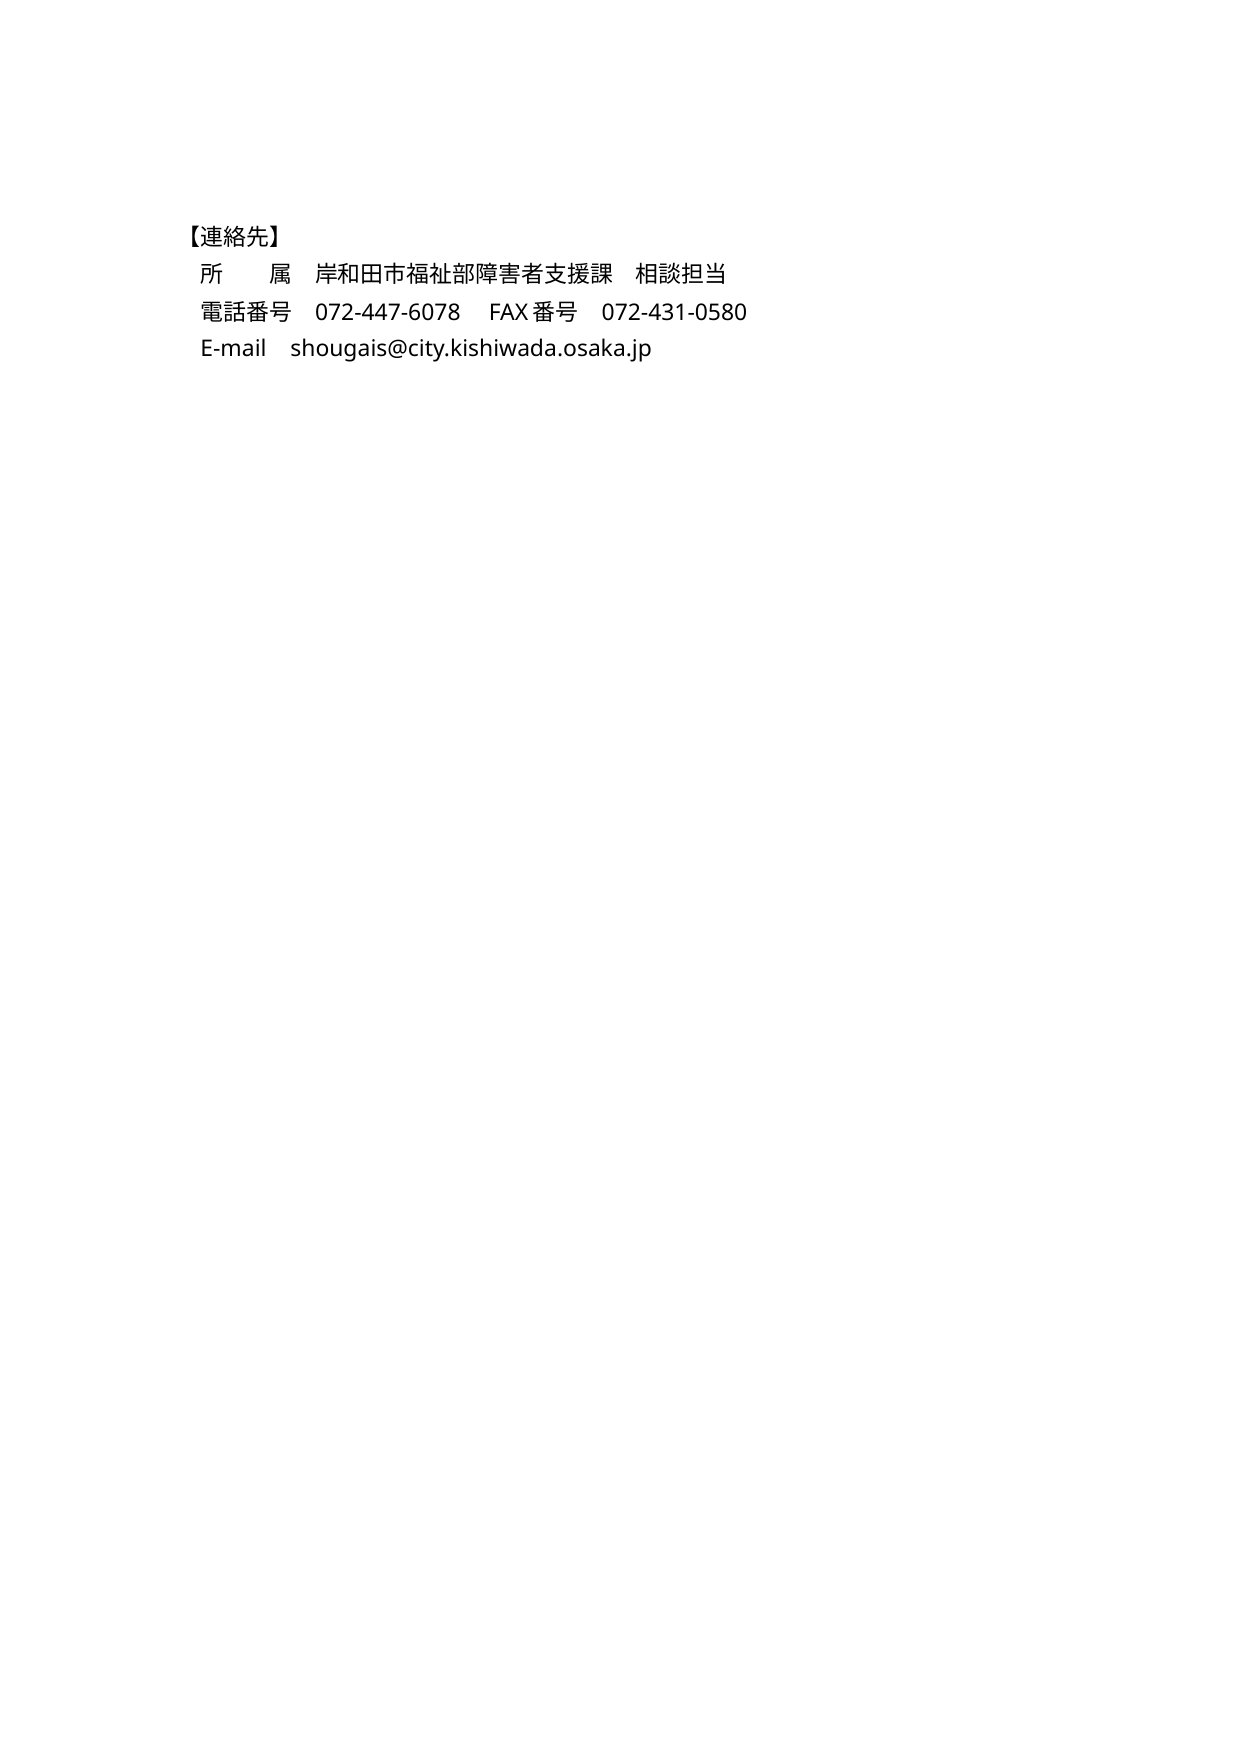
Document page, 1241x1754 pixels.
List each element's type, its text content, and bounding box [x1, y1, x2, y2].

text 所 属 岸和田市福祉部障害者支援課 相談担当 [177, 254, 1063, 292]
text 電話番号 072-447-6078 FAX番号 072-431-0580 [177, 292, 1063, 329]
text E-mail shougais@city.kishiwada.osaka.jp [177, 329, 1063, 367]
text 【連絡先】 [177, 217, 1063, 254]
